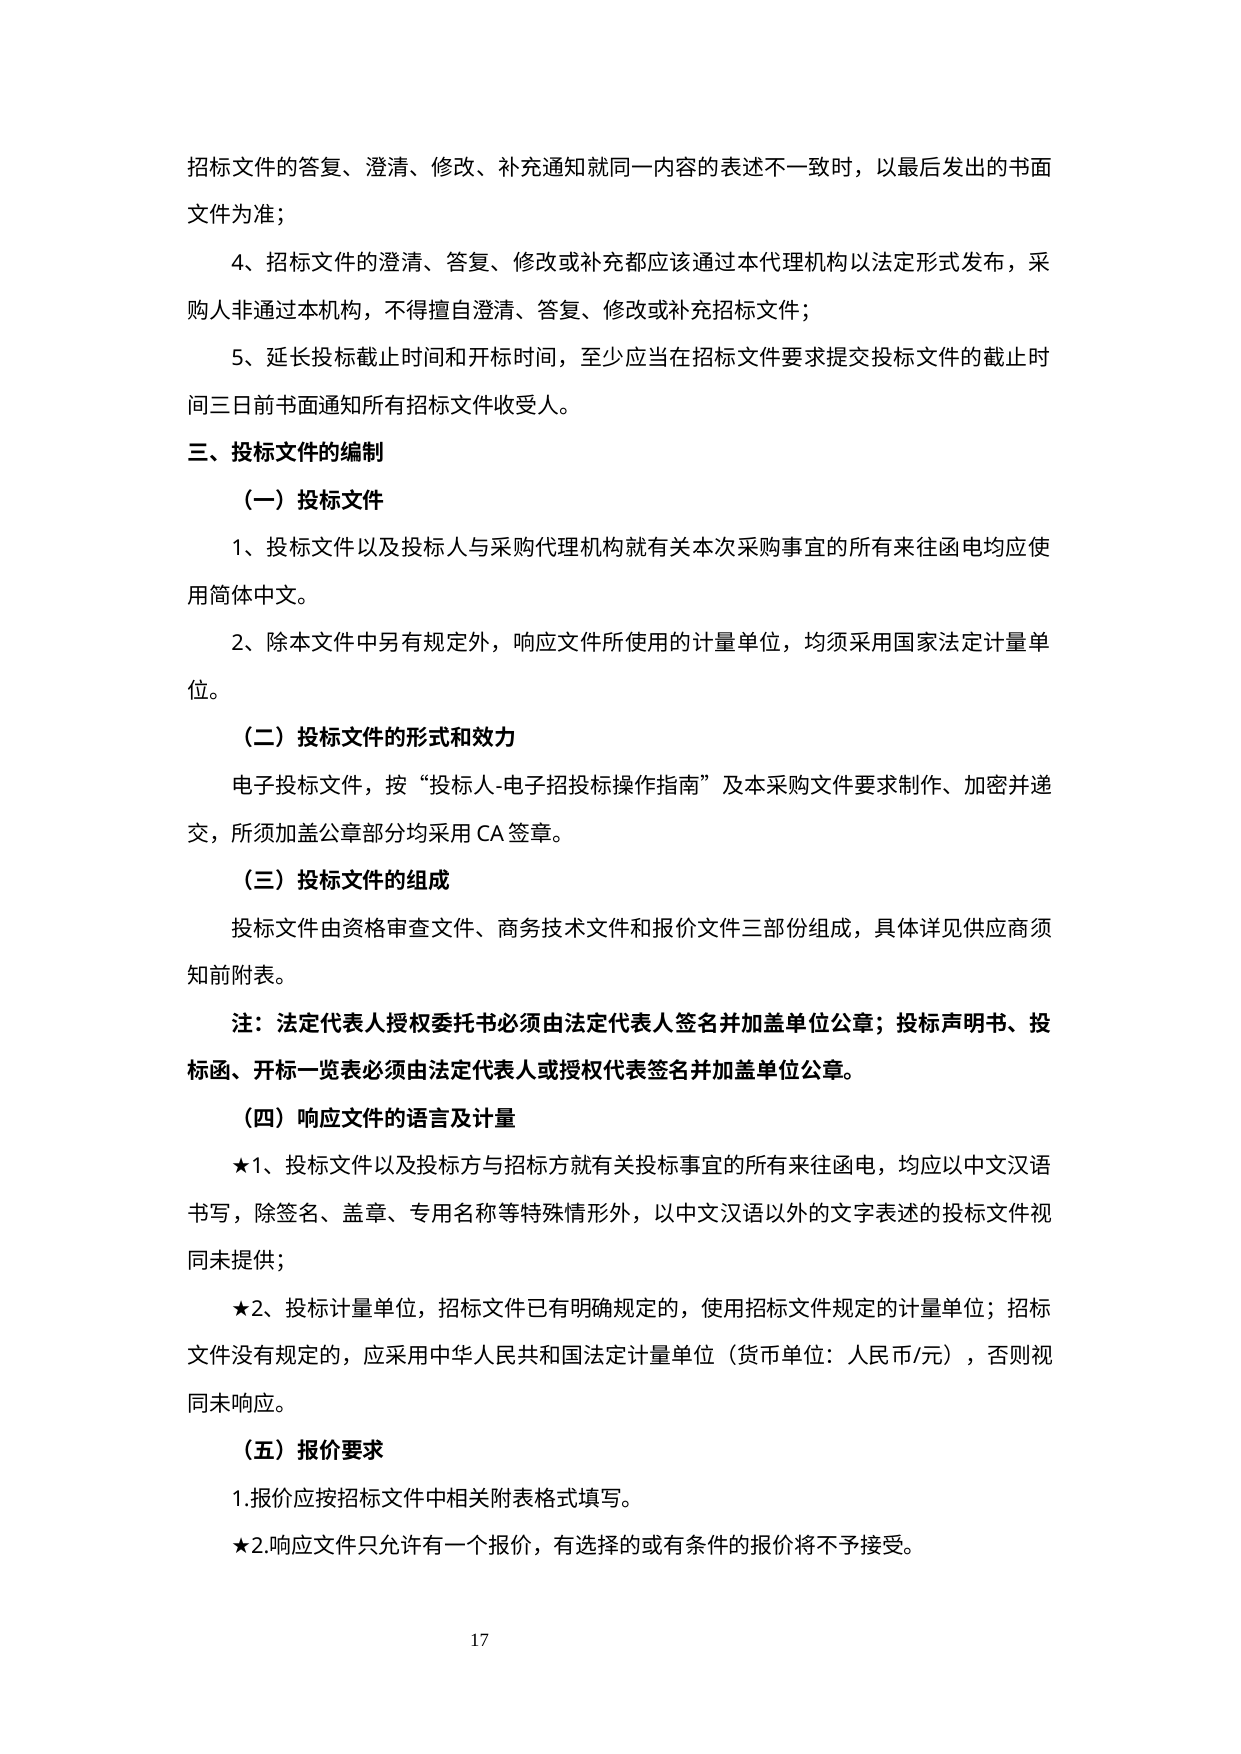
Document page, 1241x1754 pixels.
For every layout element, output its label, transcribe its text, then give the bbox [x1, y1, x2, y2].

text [187, 150, 1053, 229]
text 三、投标文件的编制 [187, 435, 1053, 467]
text 2、除本文件中另有规定外，响应文件所使用的计量单位，均须采用国家法定计量单位。 [187, 625, 1053, 704]
text 投标文件由资格审查文件、商务技术文件和报价文件三部份组成，具体详见供应商须知前附表。 [187, 911, 1053, 990]
text （三）投标文件的组成 [187, 863, 1053, 895]
text 1、投标文件以及投标人与采购代理机构就有关本次采购事宜的所有来往函电均应使用简体中文。 [187, 530, 1053, 609]
text ★1、投标文件以及投标方与招标方就有关投标事宜的所有来往函电，均应以中文汉语书写，除签名、盖章、专用名称等特殊情形外，以中文汉语以外的文字表述的投标文件视同未提供； [187, 1148, 1053, 1275]
text ★2、投标计量单位，招标文件已有明确规定的，使用招标文件规定的计量单位；招标文件没有规定的，应采用中华人民共和国法定计量单位（货币单位：人民币/元），否则视同未响应。 [187, 1291, 1053, 1418]
text （一）投标文件 [187, 483, 1053, 514]
text （二）投标文件的形式和效力 [187, 720, 1053, 752]
text 4、招标文件的澄清、答复、修改或补充都应该通过本代理机构以法定形式发布，采购人非通过本机构，不得擅自澄清、答复、修改或补充招标文件； [187, 245, 1053, 324]
list ★2.响应文件只允许有一个报价，有选择的或有条件的报价将不予接受。 [187, 1528, 1053, 1560]
text 5、延长投标截止时间和开标时间，至少应当在招标文件要求提交投标文件的截止时间三日前书面通知所有招标文件收受人。 [187, 340, 1053, 419]
list （五）报价要求 [187, 1433, 1053, 1465]
text 注：法定代表人授权委托书必须由法定代表人签名并加盖单位公章；投标声明书、投标函、开标一览表必须由法定代表人或授权代表签名并加盖单位公章。 [187, 1006, 1053, 1085]
text （四）响应文件的语言及计量 [187, 1101, 1053, 1132]
list 1.报价应按招标文件中相关附表格式填写。 [187, 1481, 1053, 1513]
text 电子投标文件，按“投标人-电子招投标操作指南”及本采购文件要求制作、加密并递交，所须加盖公章部分均采用CA签章。 [187, 768, 1053, 847]
